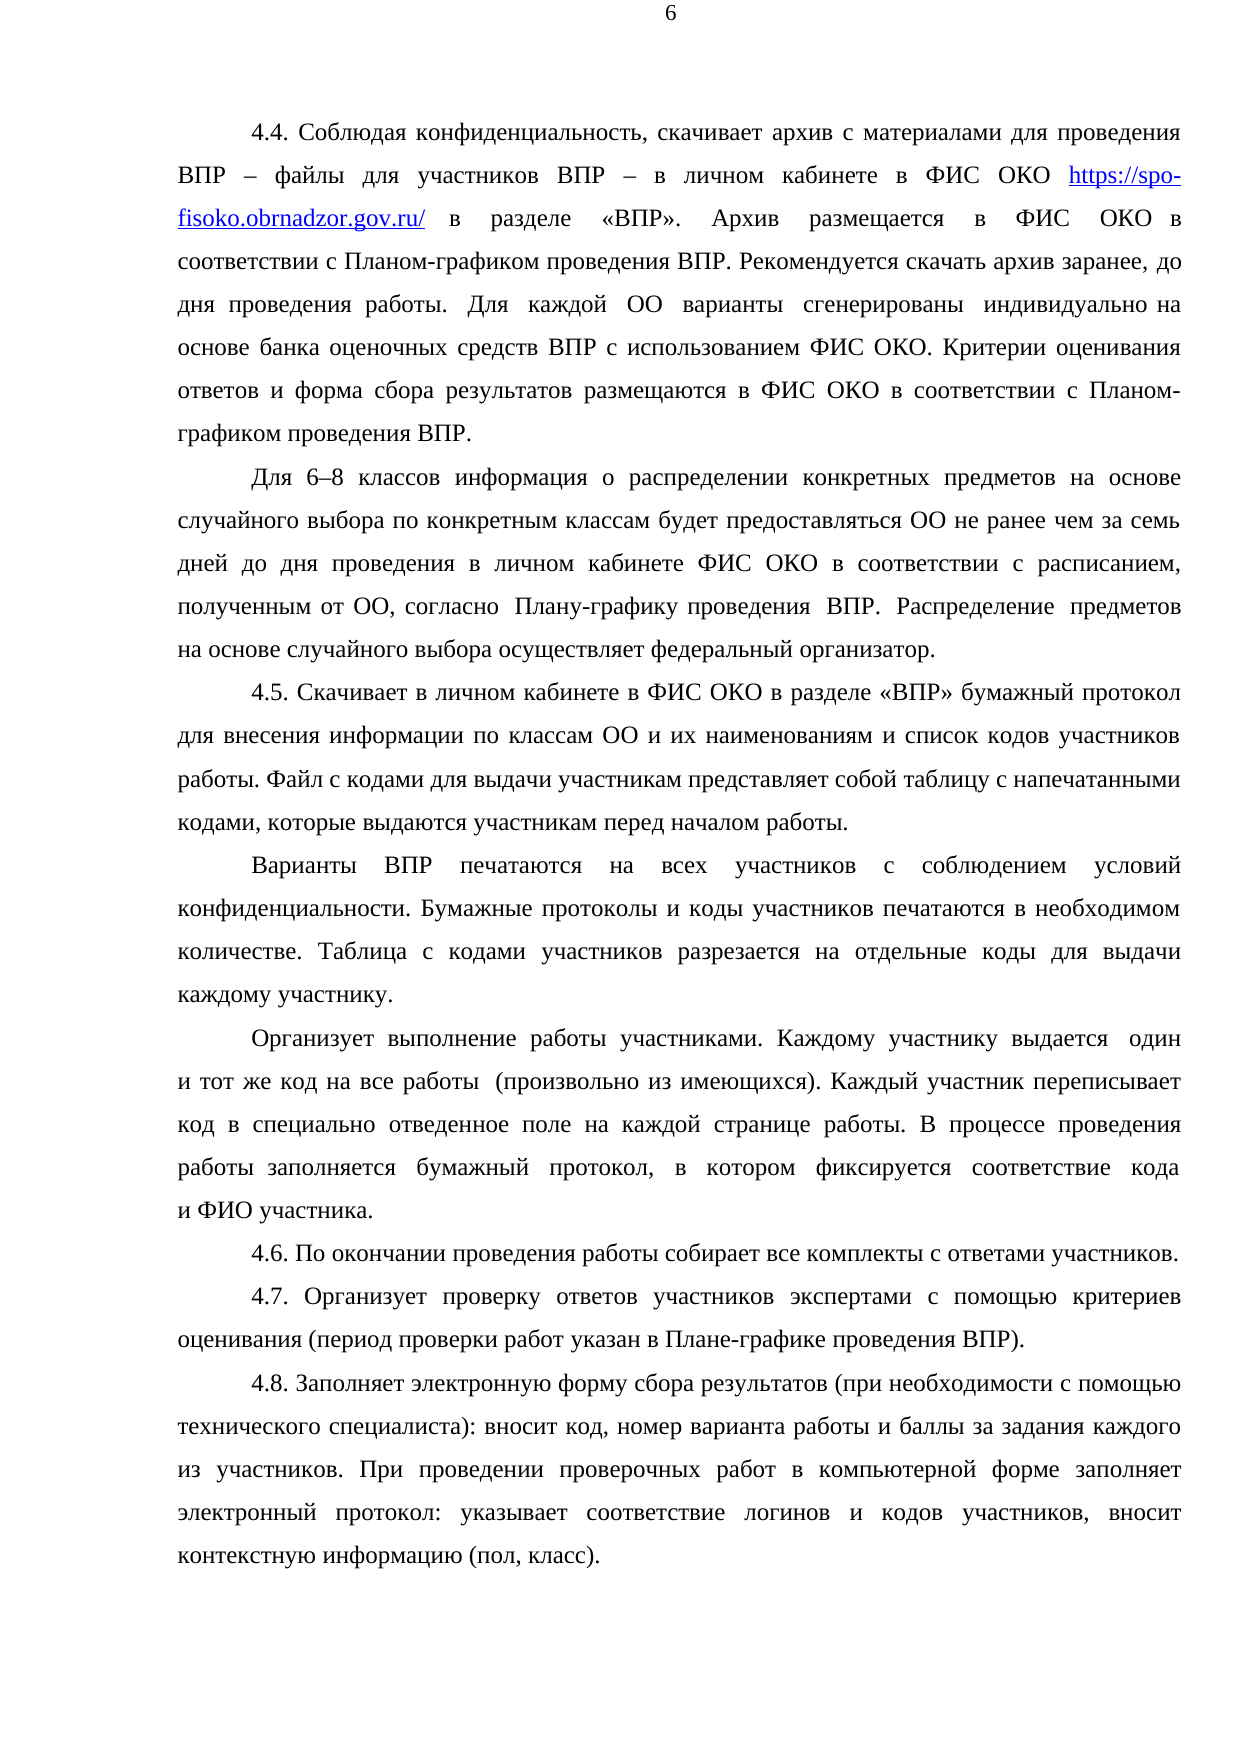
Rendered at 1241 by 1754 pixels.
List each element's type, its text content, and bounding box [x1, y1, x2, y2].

text Варианты ВПР печатаются на всех участников с соблюдением условий конфиденциальности. Бумажные протоколы и коды участников печатаются в необходимом количестве. Таблица с кодами участников разрезается на отдельные коды для выдачи каждому участнику. [177, 850, 1182, 1008]
list Организует проверку ответов участников экспертами с помощью критериев оценивания (период проверки работ указан в Плане-графике проведения ВПР). [177, 1281, 1181, 1353]
text Организует выполнение работы участниками. Каждому участнику выдается один и тот же код на все работы (произвольно из имеющихся). Каждый участник переписывает код в специально отведенное поле на каждой странице работы. В процессе проведения работы заполняется бумажный протокол, в котором фиксируется соответствие кода и ФИО участника. [177, 1023, 1182, 1224]
list Скачивает в личном кабинете в ФИС ОКО в разделе «ВПР» бумажный протокол для внесения информации по классам ОО и их наименованиям и список кодов участников работы. Файл с кодами для выдачи участникам представляет собой таблицу с напечатанными кодами, которые выдаются участникам перед началом работы. [177, 677, 1182, 836]
list Заполняет электронную форму сбора результатов (при необходимости с помощью технического специалиста): вносит код, номер варианта работы и баллы за задания каждого из участников. При проведении проверочных работ в компьютерной форме заполняет электронный протокол: указывает соответствие логинов и кодов участников, вносит контекстную информацию (пол, класс). [177, 1368, 1182, 1569]
text Для 6–8 классов информация о распределении конкретных предметов на основе случайного выбора по конкретным классам будет предоставляться ОО не ранее чем за семь дней до дня проведения в личном кабинете ФИС ОКО в соответствии с расписанием, полученным от ОО, согласно Плану-графику проведения ВПР. Распределение предметов на основе случайного выбора осуществляет федеральный организатор. [177, 462, 1182, 663]
list Соблюдая конфиденциальность, скачивает архив с материалами для проведения ВПР – файлы для участников ВПР – в личном кабинете в ФИС ОКО https://spo-fisoko.obrnadzor.gov.ru/ в разделе «ВПР». Архив размещается в ФИС ОКО в соответствии с Планом-графиком проведения ВПР. Рекомендуется скачать архив заранее, до дня проведения работы. Для каждой ОО варианты сгенерированы индивидуально на основе банка оценочных средств ВПР с использованием ФИС ОКО. Критерии оценивания ответов и форма сбора результатов размещаются в ФИС ОКО в соответствии с Планом- графиком проведения ВПР. [177, 117, 1182, 447]
list По окончании проведения работы собирает все комплекты с ответами участников. [251, 1238, 1207, 1267]
